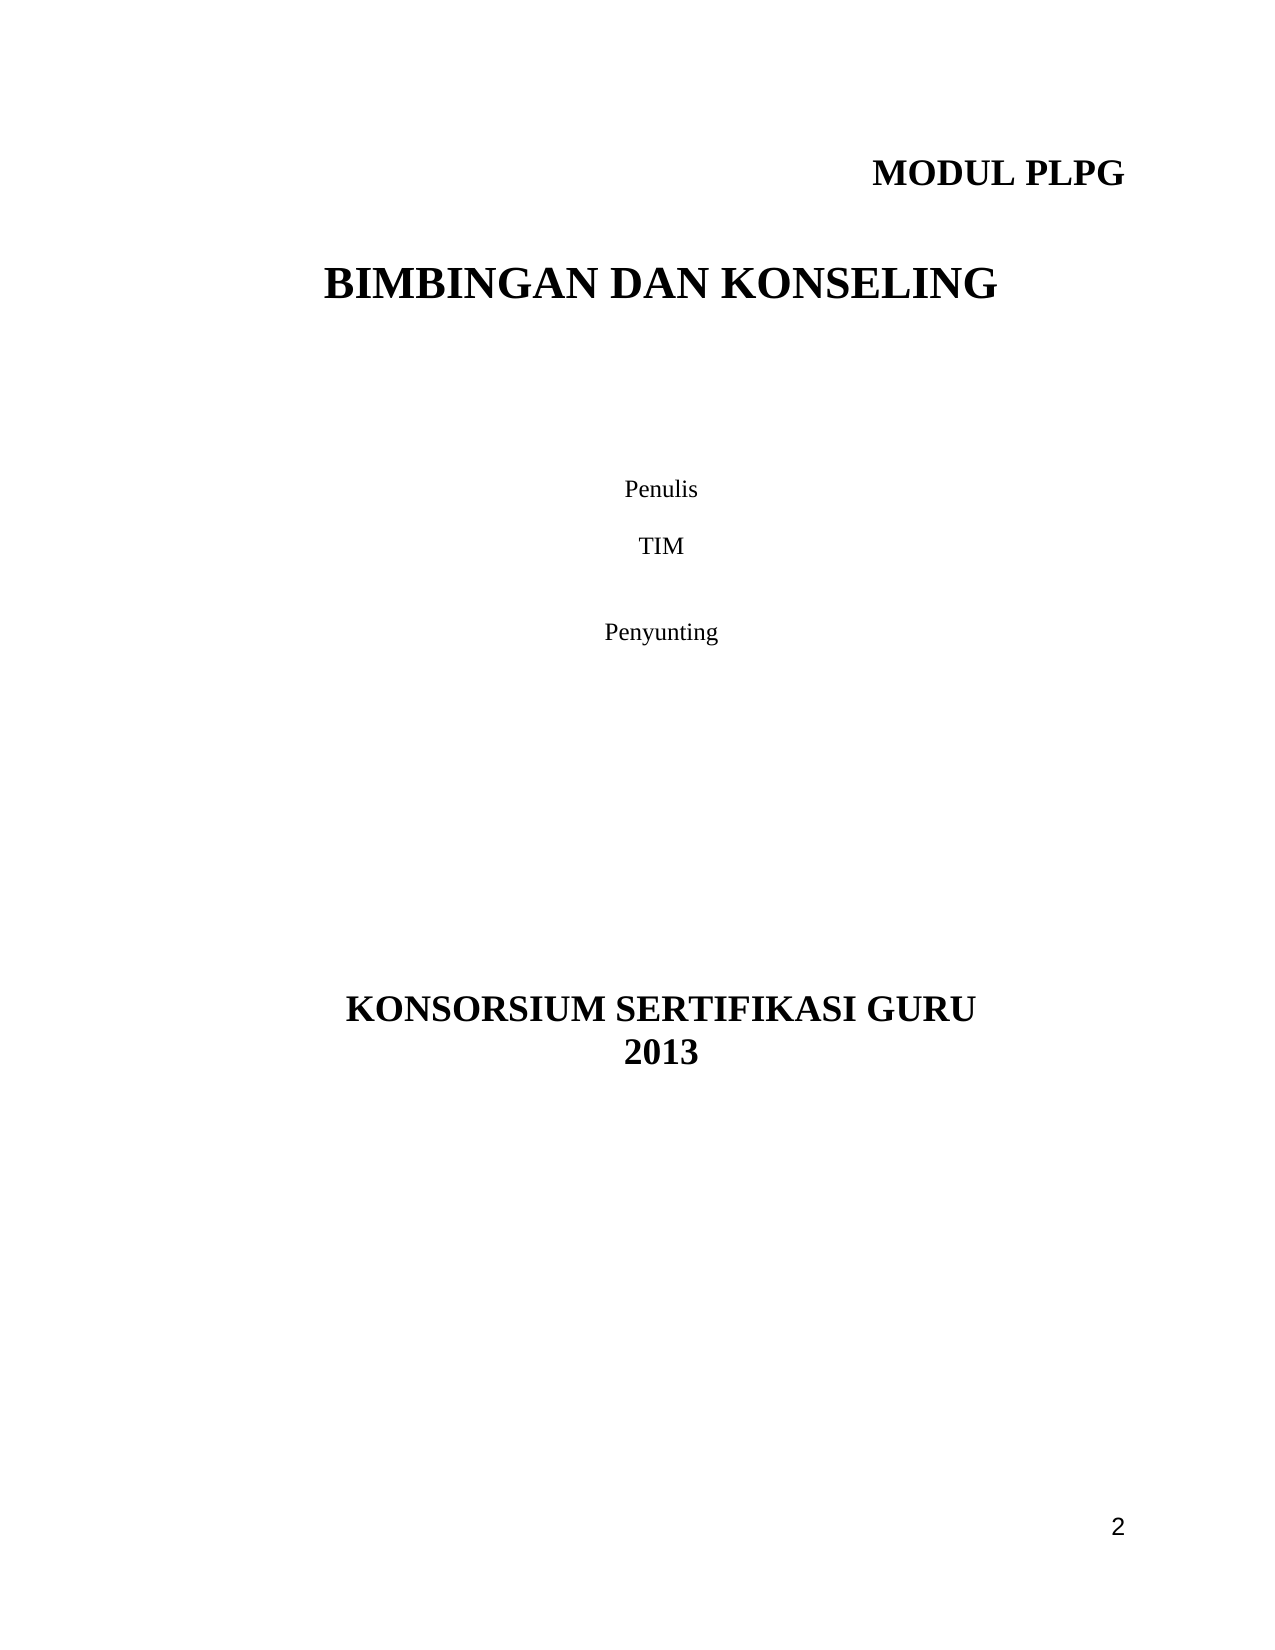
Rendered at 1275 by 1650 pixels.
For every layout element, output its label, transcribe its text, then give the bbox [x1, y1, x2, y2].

text KONSORSIUM SERTIFIKASI GURU [197, 986, 1125, 1029]
text Penulis [197, 474, 1125, 502]
text MODUL PLPG [197, 150, 1125, 193]
text TIM [197, 531, 1125, 560]
text Penyunting [197, 617, 1125, 646]
text BIMBINGAN DAN KONSELING [197, 255, 1125, 308]
text 2013 [197, 1029, 1125, 1073]
